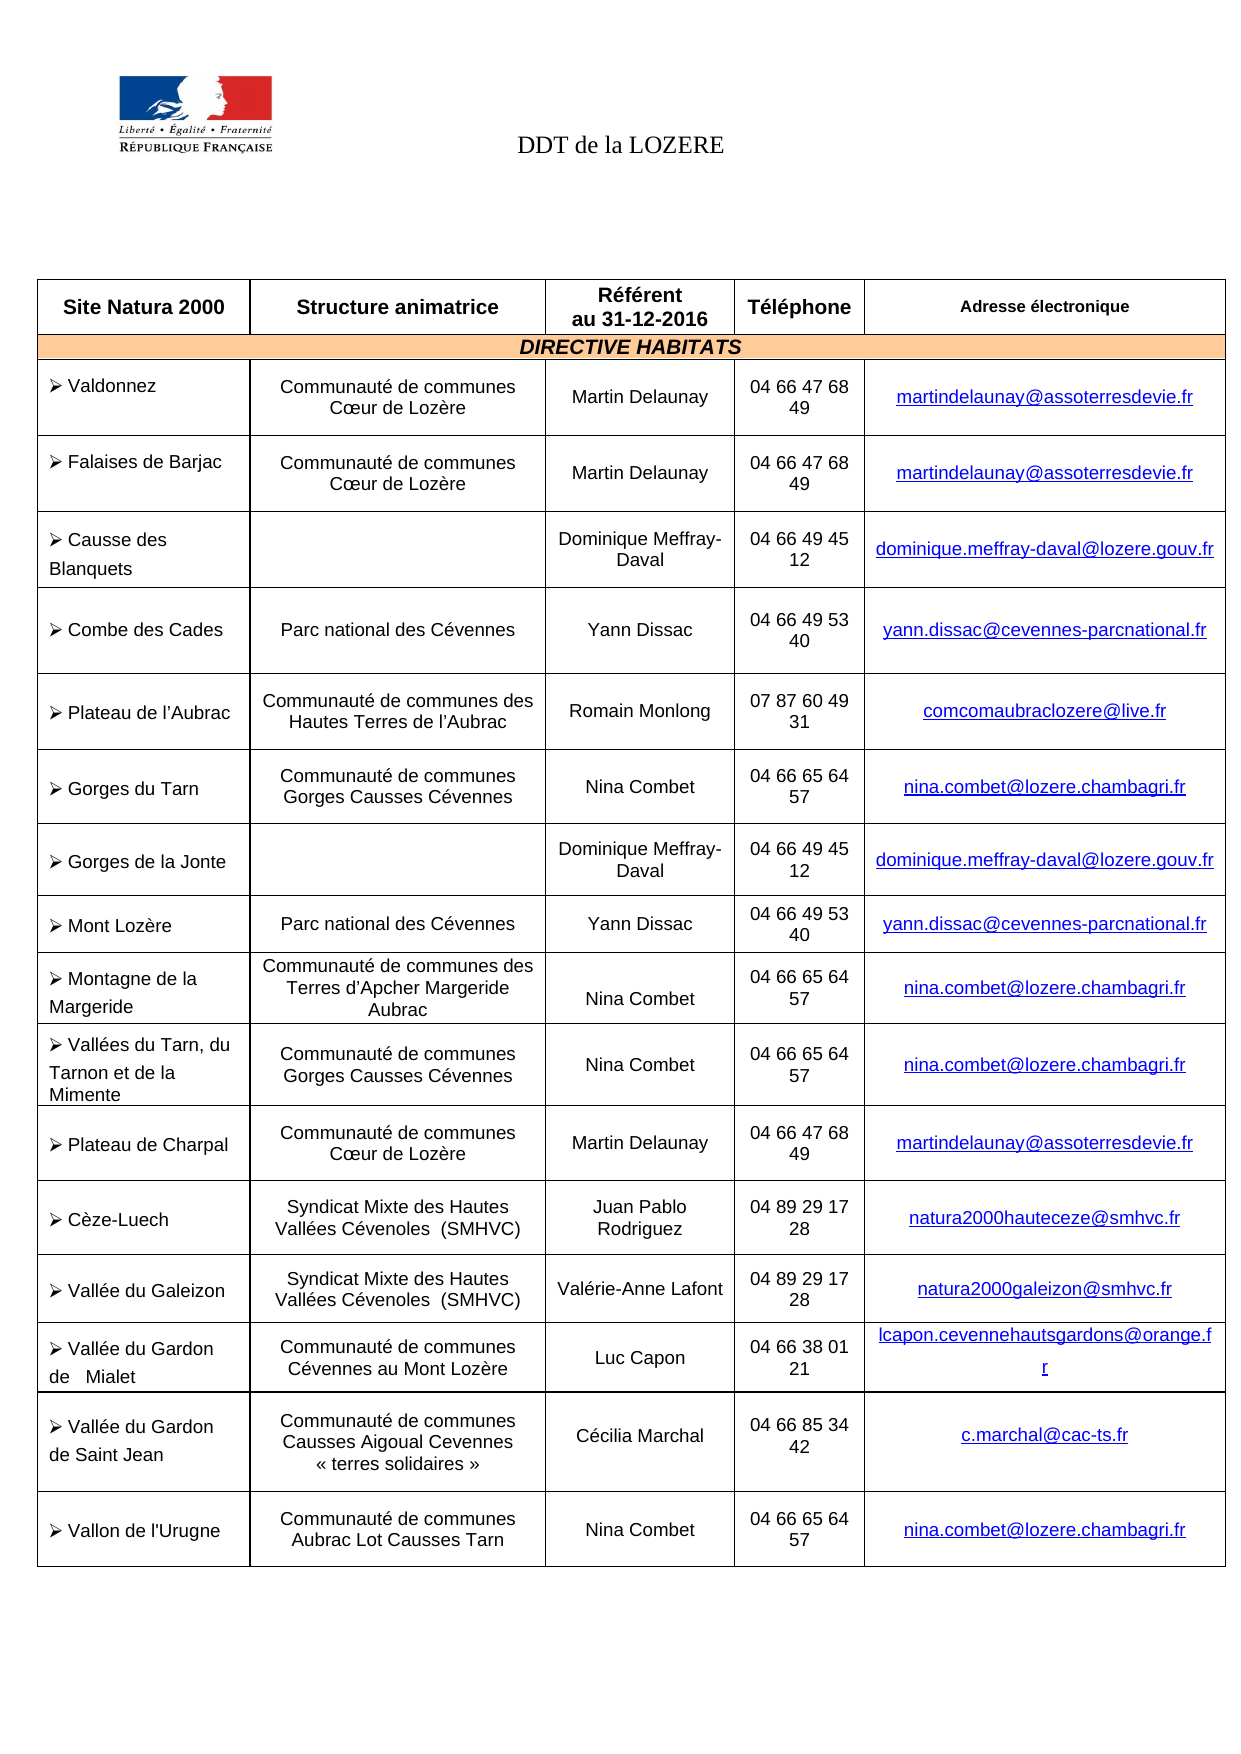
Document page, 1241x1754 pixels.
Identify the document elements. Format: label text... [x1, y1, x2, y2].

table_cell 04 66 65 64 57 [735, 750, 864, 823]
table_cell Cécilia Marchal [546, 1393, 734, 1491]
table_cell natura2000hauteceze@smhvc.fr [865, 1181, 1225, 1254]
table_cell [251, 824, 545, 895]
table_cell nina.combet@lozere.chambagri.fr [865, 1024, 1225, 1105]
table_cell Luc Capon [546, 1323, 734, 1391]
table_cell nina.combet@lozere.chambagri.fr [865, 953, 1225, 1023]
table_cell [251, 512, 545, 587]
table_cell ⮚ Vallon de l'Urugne [38, 1492, 249, 1566]
table_cell 04 66 49 53 40 [735, 896, 864, 952]
table_cell 04 66 65 64 57 [735, 1492, 864, 1566]
table_header Référent au 31-12-2016 [546, 280, 734, 333]
table_cell ⮚ Vallée du Gardon de Saint Jean [38, 1393, 249, 1491]
table_cell ⮚ Vallée du Galeizon [38, 1255, 249, 1322]
table_cell ⮚ Cèze-Luech [38, 1181, 249, 1254]
table_cell yann.dissac@cevennes-parcnational.fr [865, 588, 1225, 673]
table_cell ⮚ Montagne de la Margeride [38, 953, 249, 1023]
table_cell comcomaubraclozere@live.fr [865, 674, 1225, 749]
table_cell yann.dissac@cevennes-parcnational.fr [865, 896, 1225, 952]
picture [118, 75, 274, 154]
table_cell 04 66 47 68 49 [735, 360, 864, 434]
table_cell 04 66 85 34 42 [735, 1393, 864, 1491]
table_cell 04 66 47 68 49 [735, 436, 864, 511]
table_header Téléphone [735, 280, 864, 333]
table_cell martindelaunay@assoterresdevie.fr [865, 436, 1225, 511]
table_cell Parc national des Cévennes [251, 588, 545, 673]
table_cell Yann Dissac [546, 896, 734, 952]
table_cell 04 66 38 01 21 [735, 1323, 864, 1391]
table_cell ⮚ Causse des Blanquets [38, 512, 249, 587]
table_cell 04 66 47 68 49 [735, 1106, 864, 1180]
table_header Site Natura 2000 [38, 280, 249, 333]
table_header Structure animatrice [251, 280, 545, 333]
table_cell Yann Dissac [546, 588, 734, 673]
table_header Adresse électronique [865, 280, 1225, 333]
table_cell ⮚ Falaises de Barjac [38, 436, 249, 511]
table_cell 04 66 49 45 12 [735, 512, 864, 587]
table_cell Valérie-Anne Lafont [546, 1255, 734, 1322]
table_cell Nina Combet [546, 953, 734, 1023]
table_cell 07 87 60 49 31 [735, 674, 864, 749]
table_cell 04 66 65 64 57 [735, 1024, 864, 1105]
table_cell Communauté de communes des Hautes Terres de l’Aubrac [251, 674, 545, 749]
table_cell Communauté de communes Causses Aigoual Cevennes « terres solidaires » [251, 1393, 545, 1491]
table_cell Communauté de communes Cœur de Lozère [251, 1106, 545, 1180]
table_cell natura2000galeizon@smhvc.fr [865, 1255, 1225, 1322]
table_cell Dominique Meffray-Daval [546, 824, 734, 895]
table_cell ⮚ Combe des Cades [38, 588, 249, 673]
table_cell Nina Combet [546, 1492, 734, 1566]
table_cell c.marchal@cac-ts.fr [865, 1393, 1225, 1491]
table_cell Communauté de communes Aubrac Lot Causses Tarn [251, 1492, 545, 1566]
table_cell 04 66 65 64 57 [735, 953, 864, 1023]
table_cell 04 89 29 17 28 [735, 1181, 864, 1254]
table_cell Romain Monlong [546, 674, 734, 749]
table_cell Communauté de communes Cœur de Lozère [251, 360, 545, 434]
table_cell nina.combet@lozere.chambagri.fr [865, 1492, 1225, 1566]
table_cell 04 89 29 17 28 [735, 1255, 864, 1322]
table_cell Syndicat Mixte des Hautes Vallées Cévenoles (SMHVC) [251, 1181, 545, 1254]
table_cell Communauté de communes Gorges Causses Cévennes [251, 750, 545, 823]
table_cell Communauté de communes Cévennes au Mont Lozère [251, 1323, 545, 1391]
table_cell Communauté de communes des Terres d’Apcher Margeride Aubrac [251, 953, 545, 1023]
table_cell nina.combet@lozere.chambagri.fr [865, 750, 1225, 823]
table_cell Nina Combet [546, 1024, 734, 1105]
table_cell ⮚ Vallées du Tarn, du Tarnon et de la Mimente [38, 1024, 249, 1105]
table_cell ⮚ Gorges de la Jonte [38, 824, 249, 895]
table_cell Dominique Meffray-Daval [546, 512, 734, 587]
table_cell Nina Combet [546, 750, 734, 823]
table_cell 04 66 49 53 40 [735, 588, 864, 673]
table_cell Juan Pablo Rodriguez [546, 1181, 734, 1254]
table_cell dominique.meffray-daval@lozere.gouv.fr [865, 824, 1225, 895]
table_cell ⮚ Plateau de Charpal [38, 1106, 249, 1180]
table_cell Syndicat Mixte des Hautes Vallées Cévenoles (SMHVC) [251, 1255, 545, 1322]
table_cell Martin Delaunay [546, 1106, 734, 1180]
table_cell ⮚ Valdonnez [38, 360, 249, 434]
table_cell Communauté de communes Gorges Causses Cévennes [251, 1024, 545, 1105]
table_cell lcapon.cevennehautsgardons@orange.fr [865, 1323, 1225, 1391]
table_cell ⮚ Gorges du Tarn [38, 750, 249, 823]
table_cell martindelaunay@assoterresdevie.fr [865, 1106, 1225, 1180]
table_cell martindelaunay@assoterresdevie.fr [865, 360, 1225, 434]
table_cell Parc national des Cévennes [251, 896, 545, 952]
table_cell 04 66 49 45 12 [735, 824, 864, 895]
table_cell ⮚ Mont Lozère [38, 896, 249, 952]
table_cell Martin Delaunay [546, 360, 734, 434]
table_cell ⮚ Vallée du Gardon de Mialet [38, 1323, 249, 1391]
table_cell DIRECTIVE HABITATS [38, 335, 1225, 358]
table_cell dominique.meffray-daval@lozere.gouv.fr [865, 512, 1225, 587]
table_cell Communauté de communes Cœur de Lozère [251, 436, 545, 511]
table_cell ⮚ Plateau de l’Aubrac [38, 674, 249, 749]
table_cell Martin Delaunay [546, 436, 734, 511]
